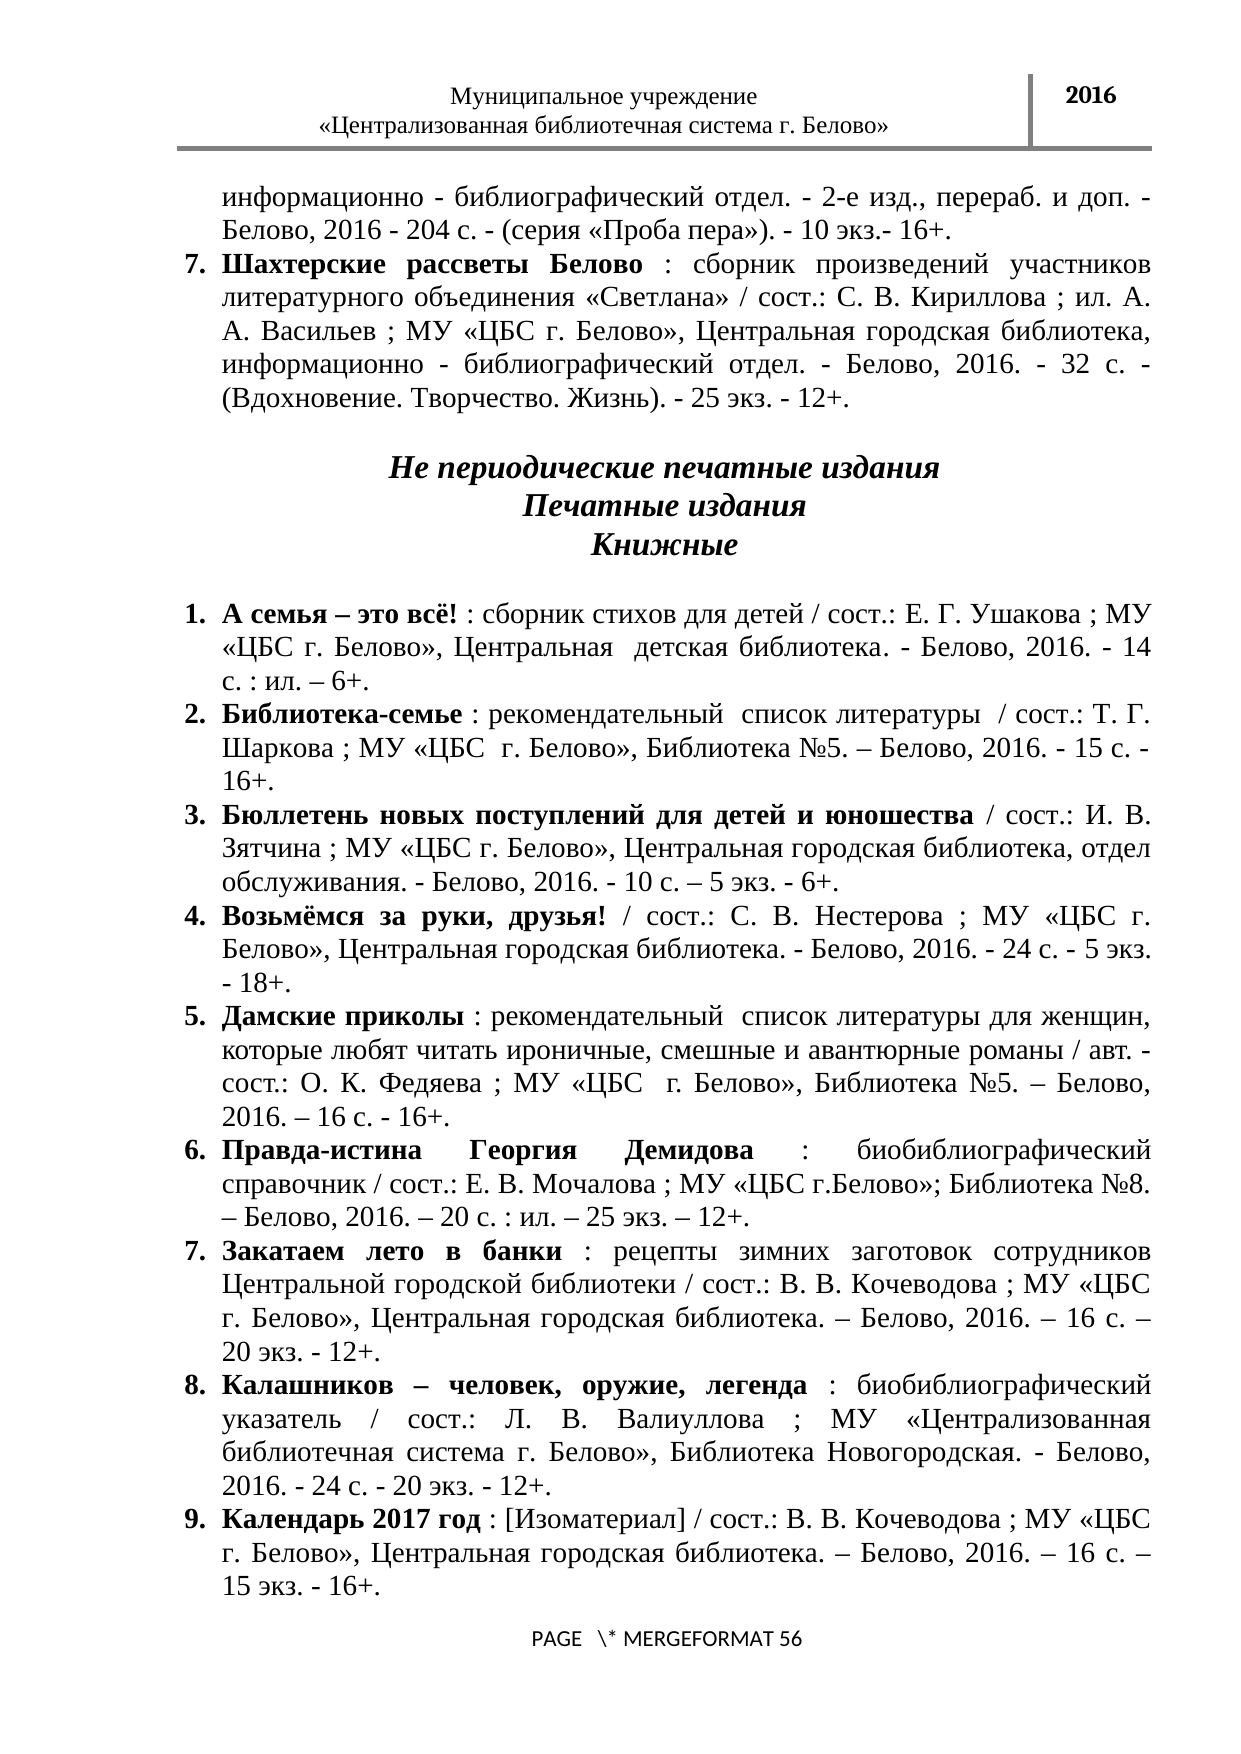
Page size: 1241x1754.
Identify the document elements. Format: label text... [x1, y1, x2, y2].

list Библиотека-семье : рекомендательный список литературы / сост.: Т. Г. Шаркова ; МУ «ЦБС г. Белово», Библиотека №5. – Белово, 2016. - 15 с. - 16+. [184, 696, 1152, 797]
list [184, 179, 1152, 246]
title А семья – это всё! : сборник стихов для детей / сост.: Е. Г. Ушакова ; МУ «ЦБС г. Белово», Центральная детская библиотека. - Белово, 2016. - 14 с. : ил. – 6+. [184, 596, 1152, 696]
list Дамские приколы : рекомендательный список литературы для женщин, которые любят читать ироничные, смешные и авантюрные романы / авт. - сост.: О. К. Федяева ; МУ «ЦБС г. Белово», Библиотека №5. – Белово, 2016. – 16 с. - 16+. [184, 998, 1152, 1132]
text Печатные издания [177, 486, 1152, 524]
list Калашников – человек, оружие, легенда : биобиблиографический указатель / сост.: Л. В. Валиуллова ; МУ «Централизованная библиотечная система г. Белово», Библиотека Новогородская. - Белово, 2016. - 24 с. - 20 экз. - 12+. [184, 1367, 1152, 1501]
list Календарь 2017 год : [Изоматериал] / сост.: В. В. Кочеводова ; МУ «ЦБС г. Белово», Центральная городская библиотека. – Белово, 2016. – 16 с. – 15 экз. - 16+. [184, 1501, 1152, 1602]
list Возьмёмся за руки, друзья! / сост.: С. В. Нестерова ; МУ «ЦБС г. Белово», Центральная городская библиотека. - Белово, 2016. - 24 с. - 5 экз. - 18+. [184, 898, 1152, 998]
list Закатаем лето в банки : рецепты зимних заготовок сотрудников Центральной городской библиотеки / сост.: В. В. Кочеводова ; МУ «ЦБС г. Белово», Центральная городская библиотека. – Белово, 2016. – 16 с. – 20 экз. - 12+. [184, 1233, 1152, 1367]
list Правда-истина Георгия Демидова : биобиблиографический справочник / сост.: Е. В. Мочалова ; МУ «ЦБС г.Белово»; Библиотека №8. – Белово, 2016. – 20 с. : ил. – 25 экз. – 12+. [184, 1132, 1152, 1233]
list Бюллетень новых поступлений для детей и юношества / сост.: И. В. Зятчина ; МУ «ЦБС г. Белово», Центральная городская библиотека, отдел обслуживания. - Белово, 2016. - 10 с. – 5 экз. - 6+. [184, 797, 1152, 898]
text Не периодические печатные издания [177, 447, 1152, 486]
list Шахтерские рассветы Белово : сборник произведений участников литературного объединения «Светлана» / сост.: С. В. Кириллова ; ил. А. А. Васильев ; МУ «ЦБС г. Белово», Центральная городская библиотека, информационно - библиографический отдел. - Белово, 2016. - 32 с. - (Вдохновение. Творчество. Жизнь). - 25 экз. - 12+. [184, 246, 1152, 414]
text Книжные [177, 524, 1152, 562]
